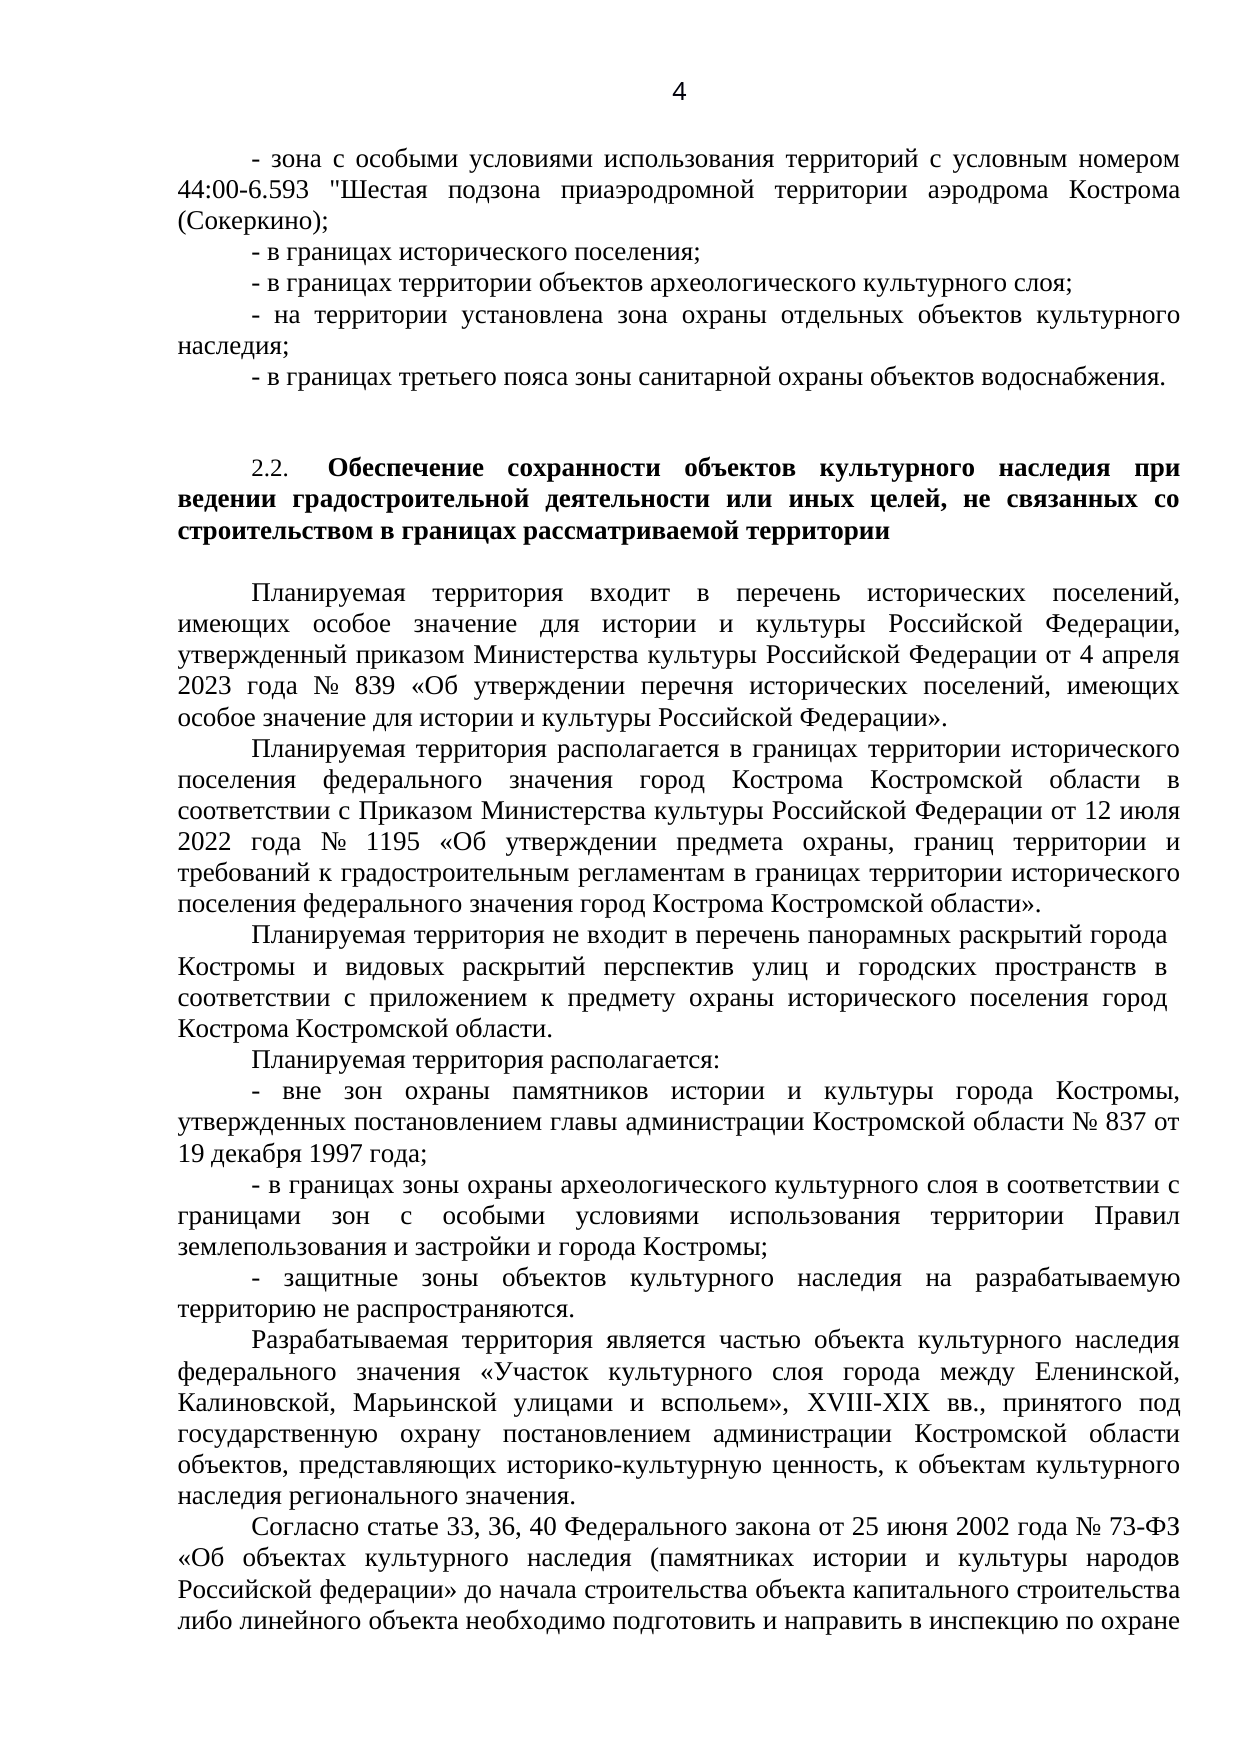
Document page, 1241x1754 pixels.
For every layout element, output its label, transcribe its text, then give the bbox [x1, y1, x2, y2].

list Обеспечение сохранности объектов культурного наследия при ведении градостроительной деятельности или иных целей, не связанных со строительством в границах рассматриваемой территории [177, 451, 1181, 545]
text Планируемая территория входит в перечень исторических поселений, имеющих особое значение для истории и культуры Российской Федерации, утвержденный приказом Министерства культуры Российской Федерации от 4 апреля 2023 года № 839 «Об утверждении перечня исторических поселений, имеющих особое значение для истории и культуры Российской Федерации». [177, 576, 1181, 732]
text - на территории установлена зона охраны отдельных объектов культурного наследия; [177, 298, 1181, 360]
text - вне зон охраны памятников истории и культуры города Костромы, утвержденных постановлением главы администрации Костромской области № 837 от 19 декабря 1997 года; [177, 1074, 1181, 1168]
text - в границах территории объектов археологического культурного слоя; [177, 267, 1181, 298]
text - зона с особыми условиями использования территорий с условным номером 44:00-6.593 "Шестая подзона приаэродромной территории аэродрома Кострома (Сокеркино); [177, 142, 1181, 235]
text Планируемая территория располагается: [177, 1043, 1181, 1074]
text - в границах исторического поселения; [177, 235, 1181, 267]
text Планируемая территория не входит в перечень панорамных раскрытий города Костромы и видовых раскрытий перспектив улиц и городских пространств в соответствии с приложением к предмету охраны исторического поселения город Кострома Костромской области. [177, 919, 1169, 1043]
text Планируемая территория располагается в границах территории исторического поселения федерального значения город Кострома Костромской области в соответствии с Приказом Министерства культуры Российской Федерации от 12 июля 2022 года № 1195 «Об утверждении предмета охраны, границ территории и требований к градостроительным регламентам в границах территории исторического поселения федерального значения город Кострома Костромской области». [177, 732, 1181, 919]
text Разрабатываемая территория является частью объекта культурного наследия федерального значения «Участок культурного слоя города между Еленинской, Калиновской, Марьинской улицами и вспольем», XVIII-XIX вв., принятого под государственную охрану постановлением администрации Костромской области объектов, представляющих историко-культурную ценность, к объектам культурного наследия регионального значения. [177, 1323, 1181, 1510]
text - защитные зоны объектов культурного наследия на разрабатываемую территорию не распространяются. [177, 1261, 1181, 1323]
text - в границах третьего пояса зоны санитарной охраны объектов водоснабжения. [177, 360, 1181, 391]
text - в границах зоны охраны археологического культурного слоя в соответствии с границами зон с особыми условиями использования территории Правил землепользования и застройки и города Костромы; [177, 1168, 1181, 1261]
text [177, 1510, 1181, 1635]
